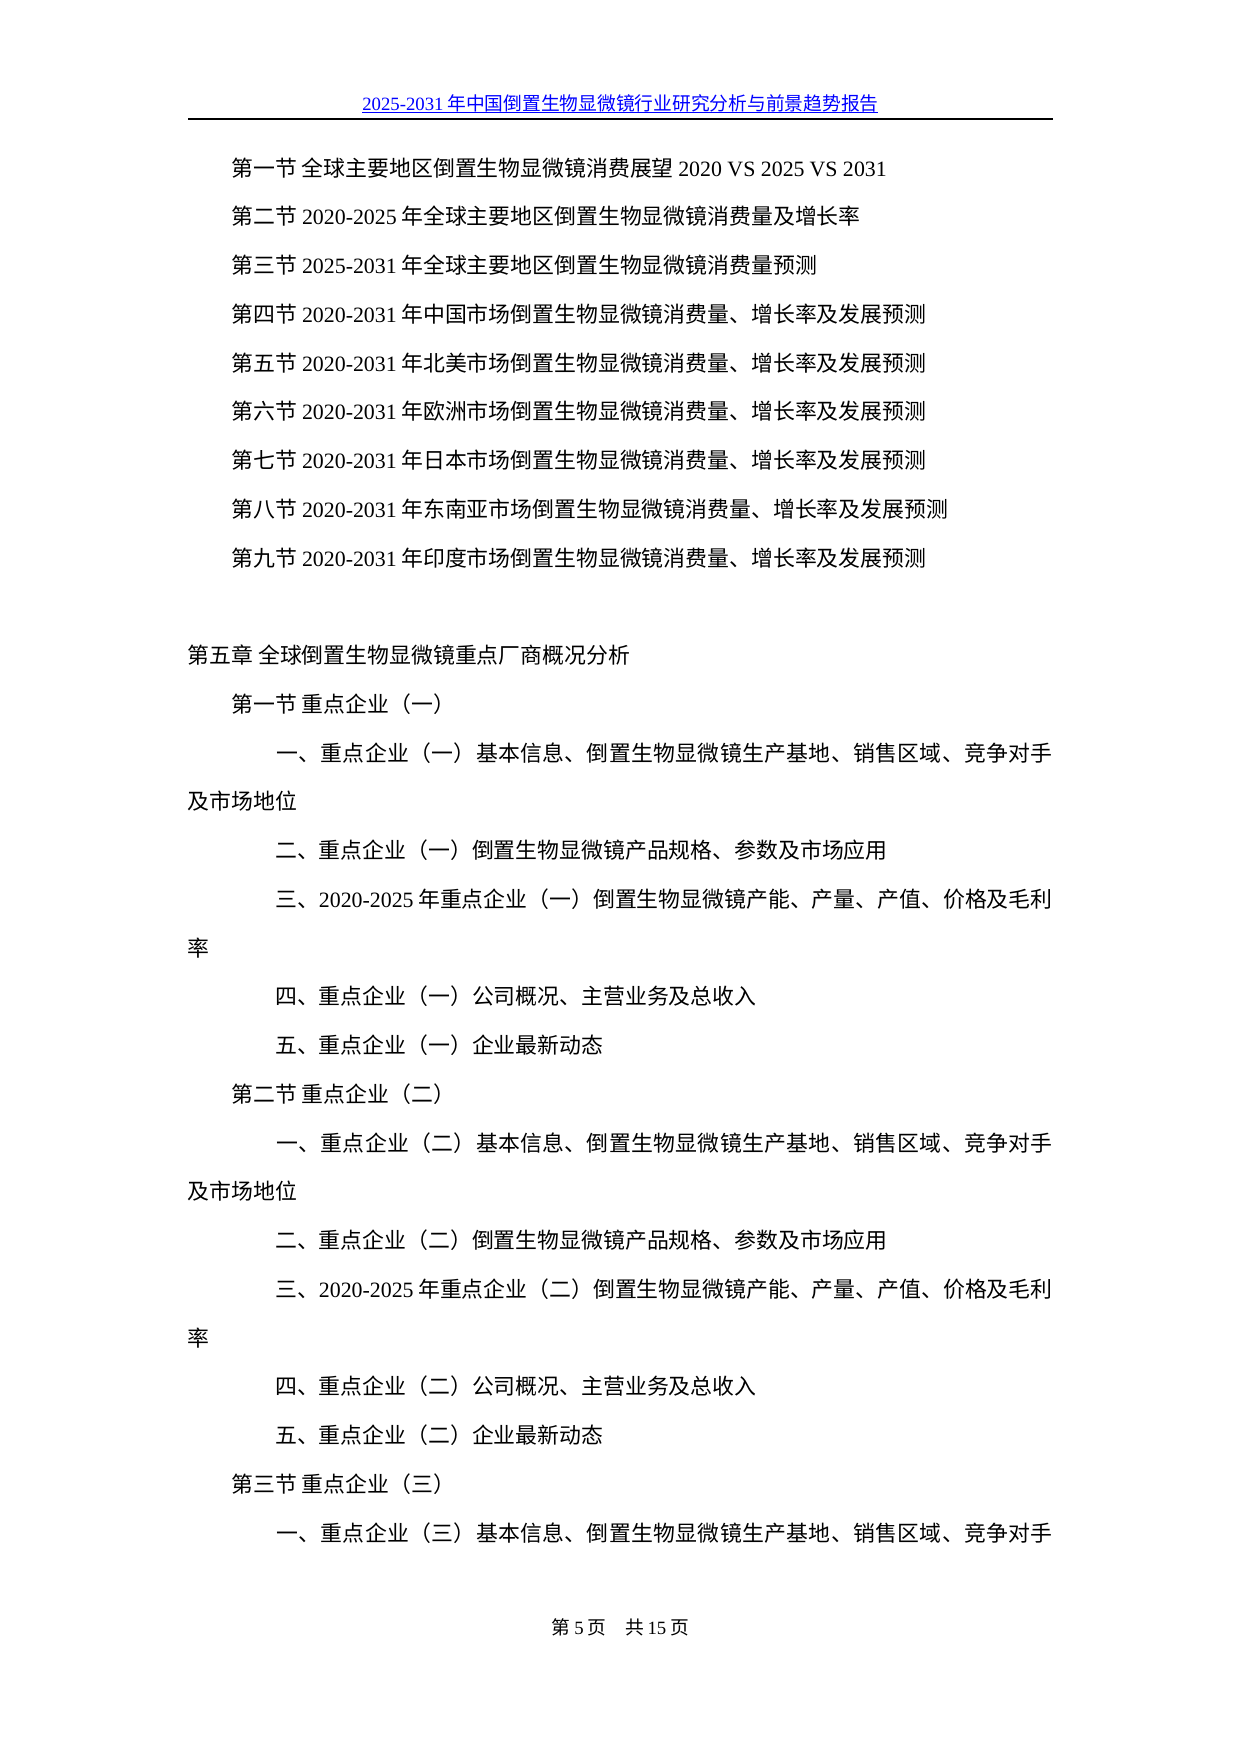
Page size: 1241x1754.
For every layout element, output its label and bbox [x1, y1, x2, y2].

text [187, 150, 1053, 1548]
